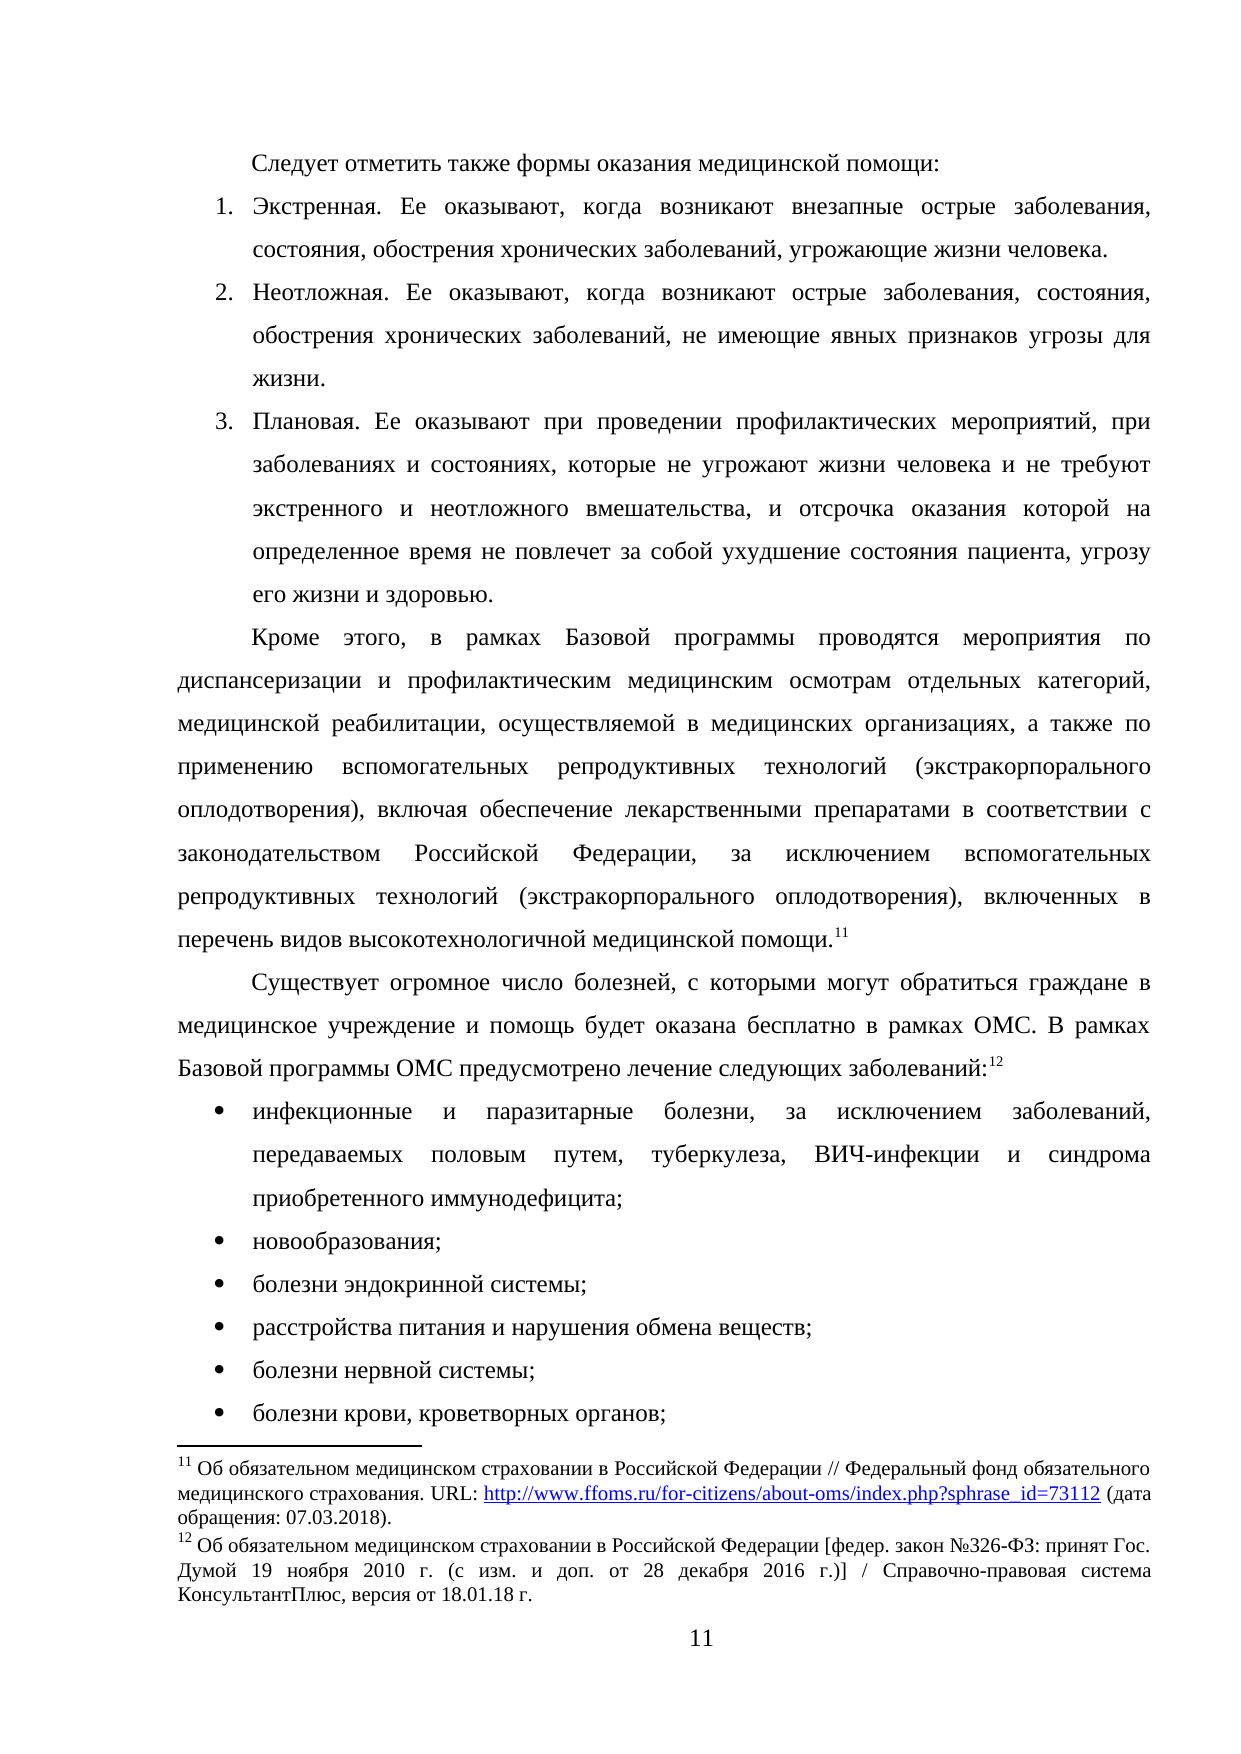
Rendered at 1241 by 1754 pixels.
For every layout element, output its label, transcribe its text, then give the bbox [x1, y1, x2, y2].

list Плановая. Ее оказывают при проведении профилактических мероприятий, при заболеваниях и состояниях, которые не угрожают жизни человека и не требуют экстренного и неотложного вмешательства, и отсрочка оказания которой на определенное время не повлечет за собой ухудшение состояния пациента, угрозу его жизни и здоровью. [215, 406, 1152, 608]
list Неотложная. Ее оказывают, когда возникают острые заболевания, состояния, обострения хронических заболеваний, не имеющие явных признаков угрозы для жизни. [215, 277, 1152, 392]
text Кроме этого, в рамках Базовой программы проводятся мероприятия по диспансеризации и профилактическим медицинским осмотрам отдельных категорий, медицинской реабилитации, осуществляемой в медицинских организациях, а также по применению вспомогательных репродуктивных технологий (экстракорпорального оплодотворения), включая обеспечение лекарственными препаратами в соответствии с законодательством Российской Федерации, за исключением вспомогательных репродуктивных технологий (экстракорпорального оплодотворения), включенных в перечень видов высокотехнологичной медицинской помощи. [177, 622, 1152, 953]
list инфекционные и паразитарные болезни, за исключением заболеваний, передаваемых половым путем, туберкулеза, ВИЧ-инфекции и синдрома приобретенного иммунодефицита; [215, 1096, 1152, 1211]
list болезни эндокринной системы; [215, 1269, 1152, 1298]
text Существует огромное число болезней, с которыми могут обратиться граждане в медицинское учреждение и помощь будет оказана бесплатно в рамках ОМС. В рамках Базовой программы ОМС предусмотрено лечение следующих заболеваний: [177, 967, 1152, 1082]
list болезни крови, кроветворных органов; [215, 1398, 1152, 1427]
list болезни нервной системы; [215, 1355, 1152, 1384]
list расстройства питания и нарушения обмена веществ; [215, 1312, 1152, 1341]
text Следует отметить также формы оказания медицинской помощи: [177, 148, 1152, 176]
list новообразования; [215, 1226, 1152, 1254]
list Экстренная. Ее оказывают, когда возникают внезапные острые заболевания, состояния, обострения хронических заболеваний, угрожающие жизни человека. [215, 191, 1152, 263]
